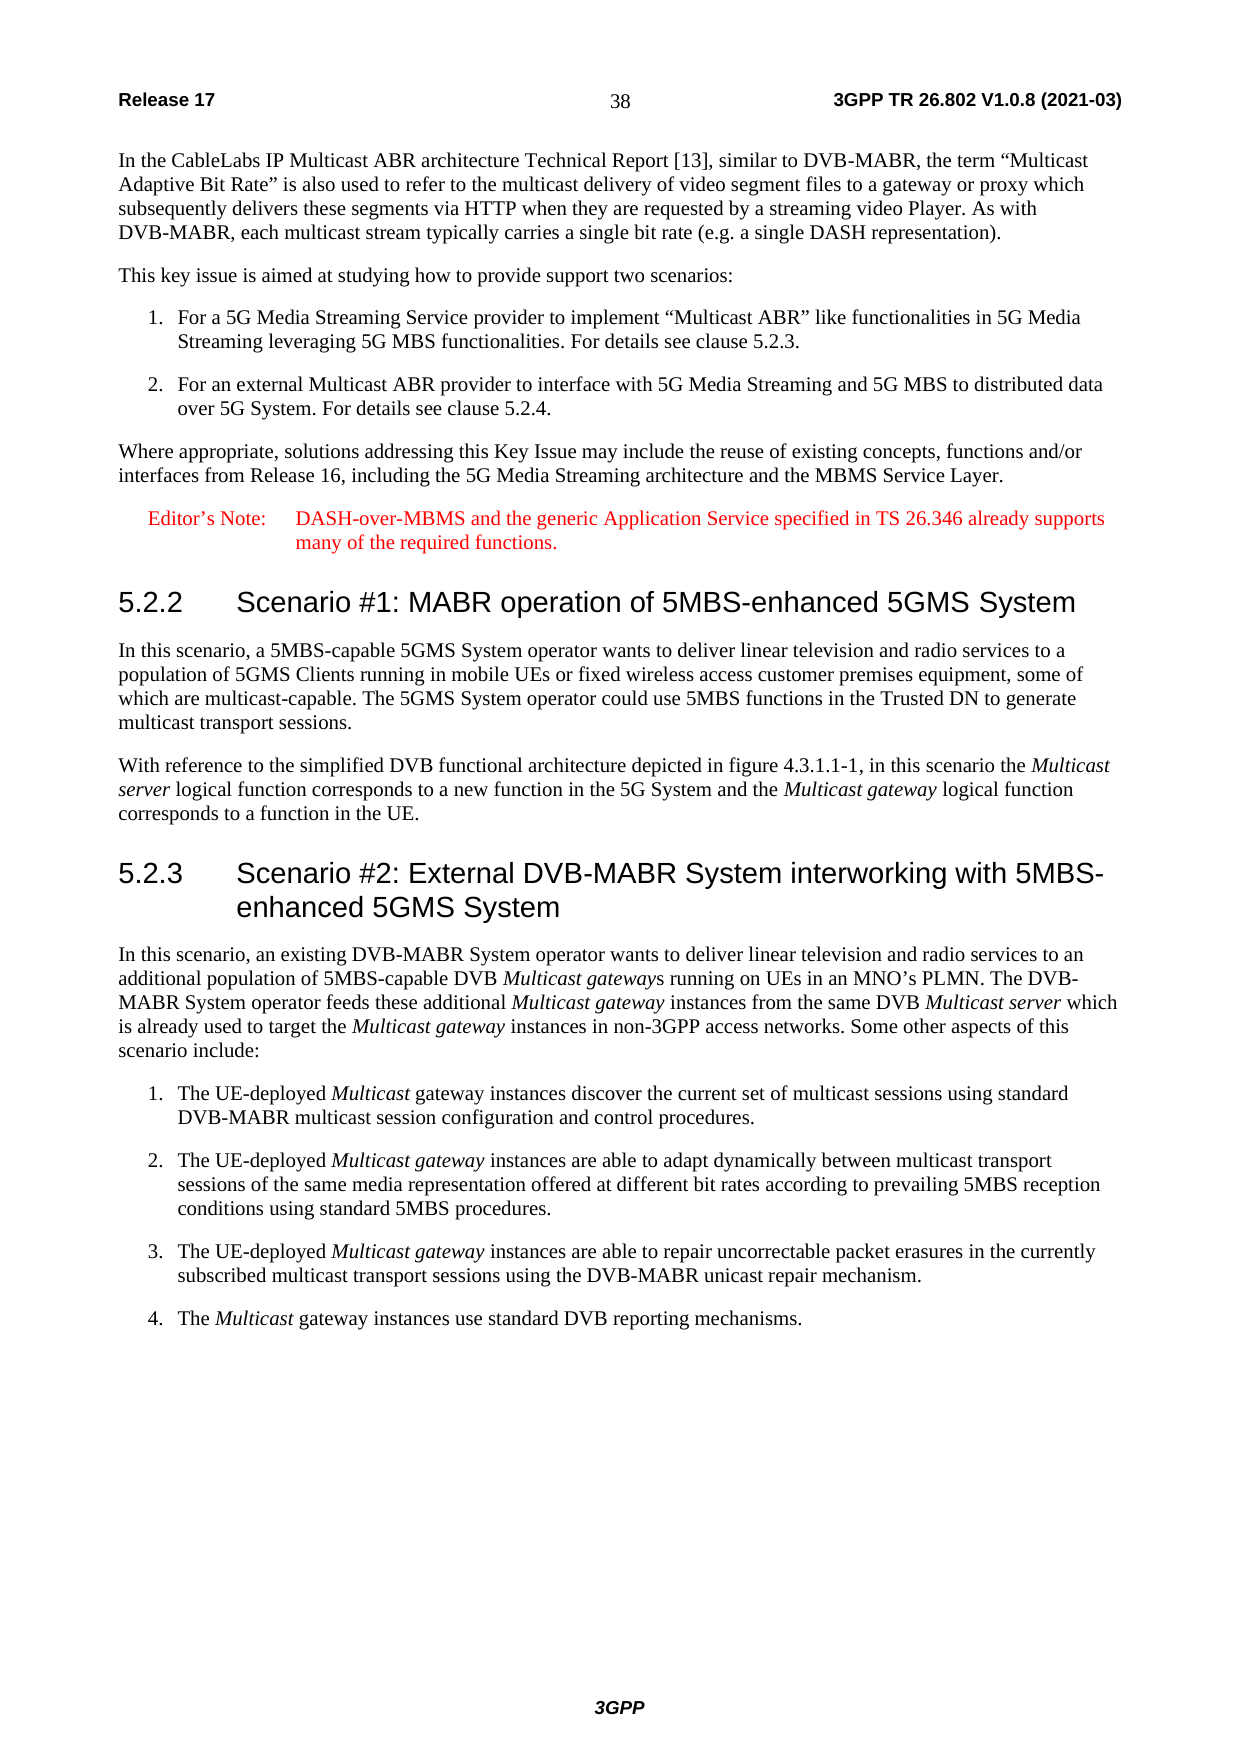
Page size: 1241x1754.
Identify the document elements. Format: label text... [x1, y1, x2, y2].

text This key issue is aimed at studying how to provide support two scenarios: [118, 262, 1122, 287]
text 4. The Multicast gateway instances use standard DVB reporting mechanisms. [148, 1306, 1122, 1330]
text With reference to the simplified DVB functional architecture depicted in figure 4.3.1.1-1, in this scenario the Multicast server logical function corresponds to a new function in the 5G System and the Multicast gateway logical function corresponds to a function in the UE. [118, 753, 1122, 825]
text 2. The UE-deployed Multicast gateway instances are able to adapt dynamically between multicast transport sessions of the same media representation offered at different bit rates according to prevailing 5MBS reception conditions using standard 5MBS procedures. [148, 1148, 1122, 1220]
text Editor’s Note: DASH-over-MBMS and the generic Application Service specified in TS 26.346 already supports many of the required functions. [148, 506, 1122, 554]
text 1. The UE-deployed Multicast gateway instances discover the current set of multicast sessions using standard DVB-MABR multicast session configuration and control procedures. [148, 1081, 1122, 1129]
subtitle 5.2.3 Scenario #2: External DVB-MABR System interworking with 5MBS-enhanced 5GMS System [118, 856, 1122, 923]
subtitle 5.2.2 Scenario #1: MABR operation of 5MBS-enhanced 5GMS System [118, 585, 1122, 619]
text In the CableLabs IP Multicast ABR architecture Technical Report [13], similar to DVB-MABR, the term “Multicast Adaptive Bit Rate” is also used to refer to the multicast delivery of video segment files to a gateway or proxy which subsequently delivers these segments via HTTP when they are requested by a streaming video Player. As with DVB-MABR, each multicast stream typically carries a single bit rate (e.g. a single DASH representation). [118, 147, 1122, 244]
text 2. For an external Multicast ABR provider to interface with 5G Media Streaming and 5G MBS to distributed data over 5G System. For details see clause 5.2.4. [148, 372, 1122, 420]
text In this scenario, a 5MBS-capable 5GMS System operator wants to deliver linear television and radio services to a population of 5GMS Clients running in mobile UEs or fixed wireless access customer premises equipment, some of which are multicast-capable. The 5GMS System operator could use 5MBS functions in the Trusted DN to generate multicast transport sessions. [118, 638, 1122, 734]
text 3. The UE-deployed Multicast gateway instances are able to repair uncorrectable packet erasures in the currently subscribed multicast transport sessions using the DVB-MABR unicast repair mechanism. [148, 1239, 1122, 1287]
text 1. For a 5G Media Streaming Service provider to implement “Multicast ABR” like functionalities in 5G Media Streaming leveraging 5G MBS functionalities. For details see clause 5.2.3. [148, 305, 1122, 353]
text Where appropriate, solutions addressing this Key Issue may include the reuse of existing concepts, functions and/or interfaces from Release 16, including the 5G Media Streaming architecture and the MBMS Service Layer. [118, 439, 1122, 487]
text In this scenario, an existing DVB-MABR System operator wants to deliver linear television and radio services to an additional population of 5MBS-capable DVB Multicast gateways running on UEs in an MNO’s PLMN. The DVB-MABR System operator feeds these additional Multicast gateway instances from the same DVB Multicast server which is already used to target the Multicast gateway instances in non-3GPP access networks. Some other aspects of this scenario include: [118, 942, 1122, 1062]
